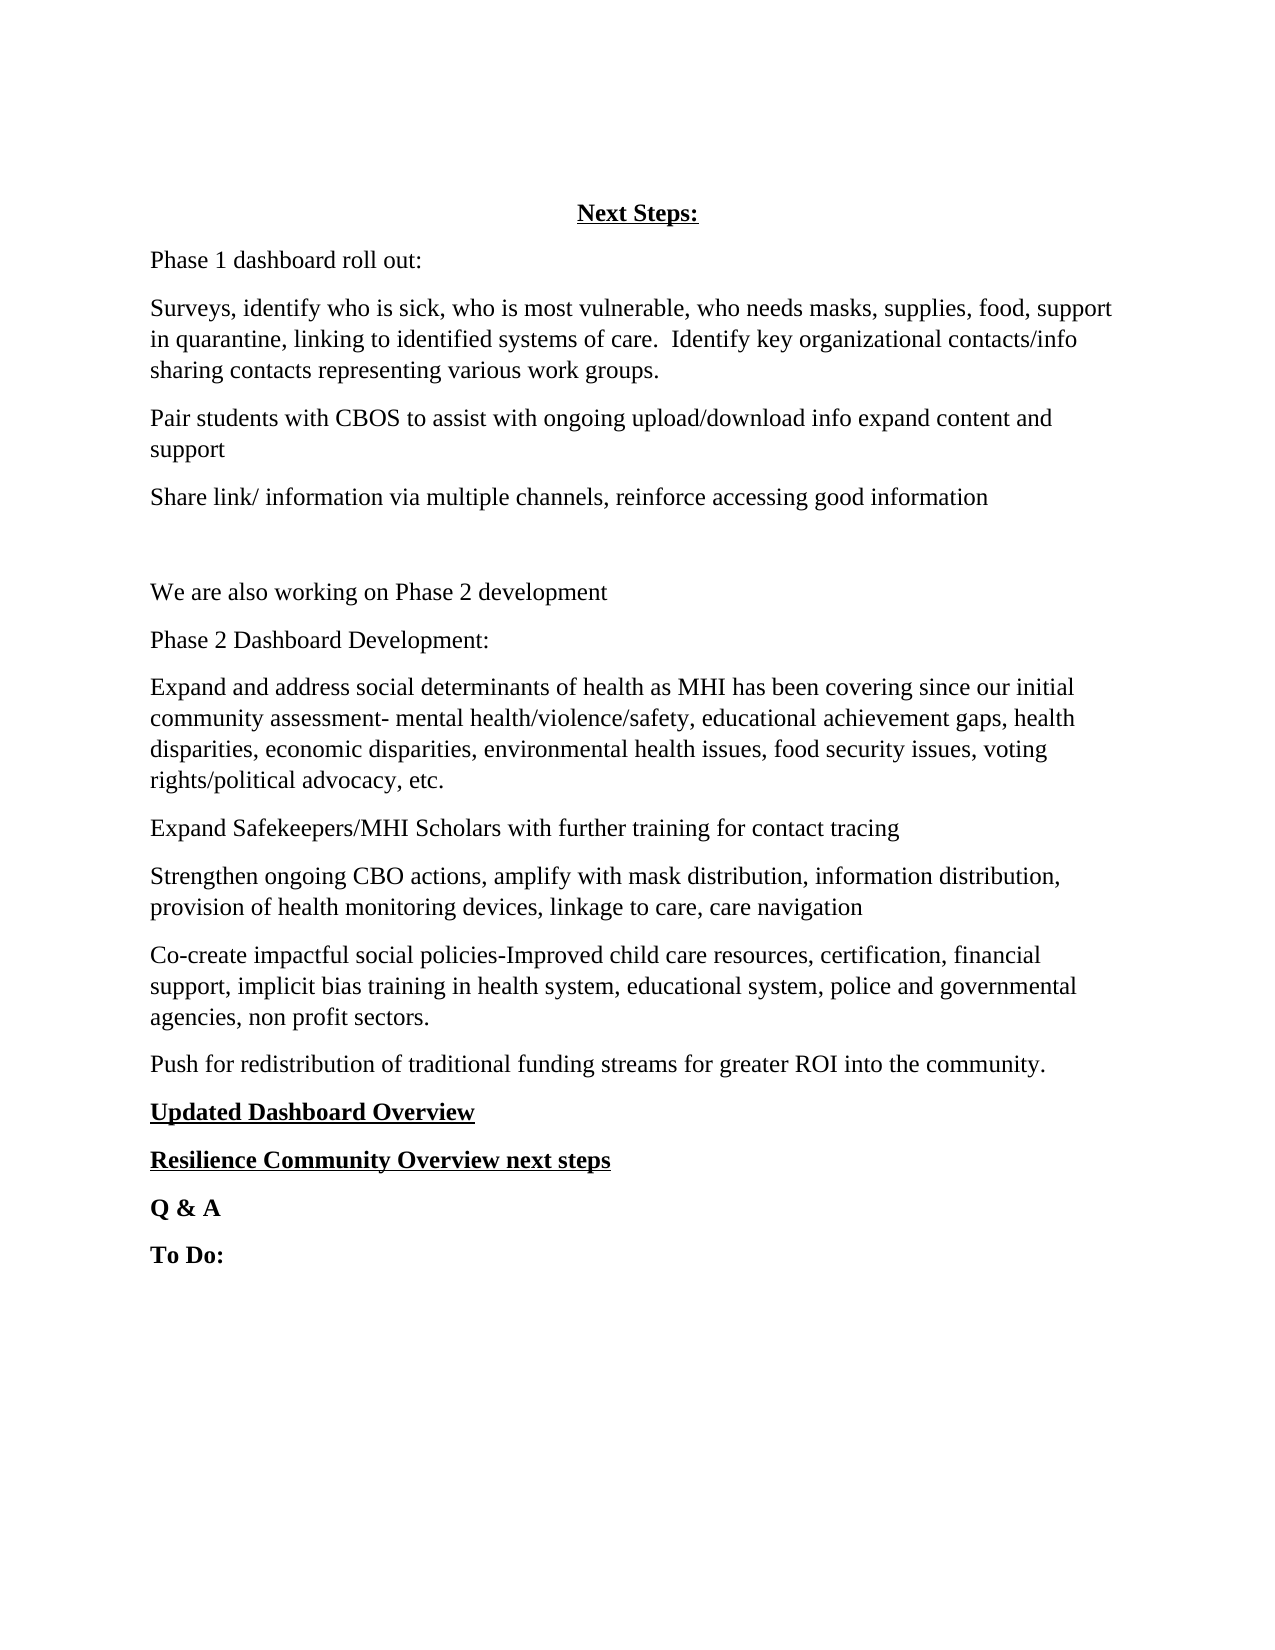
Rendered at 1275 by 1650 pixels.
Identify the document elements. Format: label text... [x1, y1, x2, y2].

text Updated Dashboard Overview [150, 1097, 1125, 1126]
text Pair students with CBOS to assist with ongoing upload/download info expand content and support [150, 403, 1125, 463]
text Q & A [150, 1193, 1125, 1221]
text Surveys, identify who is sick, who is most vulnerable, who needs masks, supplies, food, support in quarantine, linking to identified systems of care. Identify key organizational contacts/info sharing contacts representing various work groups. [150, 293, 1125, 384]
text Expand and address social determinants of health as MHI has been covering since our initial community assessment- mental health/violence/safety, educational achievement gaps, health disparities, economic disparities, environmental health issues, food security issues, voting rights/political advocacy, etc. [150, 672, 1125, 794]
text Expand Safekeepers/MHI Scholars with further training for contact tracing [150, 813, 1125, 842]
text Phase 2 Dashboard Development: [150, 625, 1125, 653]
text Resilience Community Overview next steps [150, 1145, 1125, 1174]
text To Do: [150, 1240, 1125, 1269]
text We are also working on Phase 2 development [150, 577, 1125, 606]
text Push for redistribution of traditional funding streams for greater ROI into the community. [150, 1049, 1125, 1078]
text Strengthen ongoing CBO actions, amplify with mask distribution, information distribution, provision of health monitoring devices, linkage to care, care navigation [150, 861, 1125, 921]
text Co-create impactful social policies-Improved child care resources, certification, financial support, implicit bias training in health system, educational system, police and governmental agencies, non profit sectors. [150, 940, 1125, 1031]
text Share link/ information via multiple channels, reinforce accessing good information [150, 482, 1125, 510]
text Phase 1 dashboard roll out: [150, 245, 1125, 274]
text Next Steps: [150, 198, 1125, 226]
